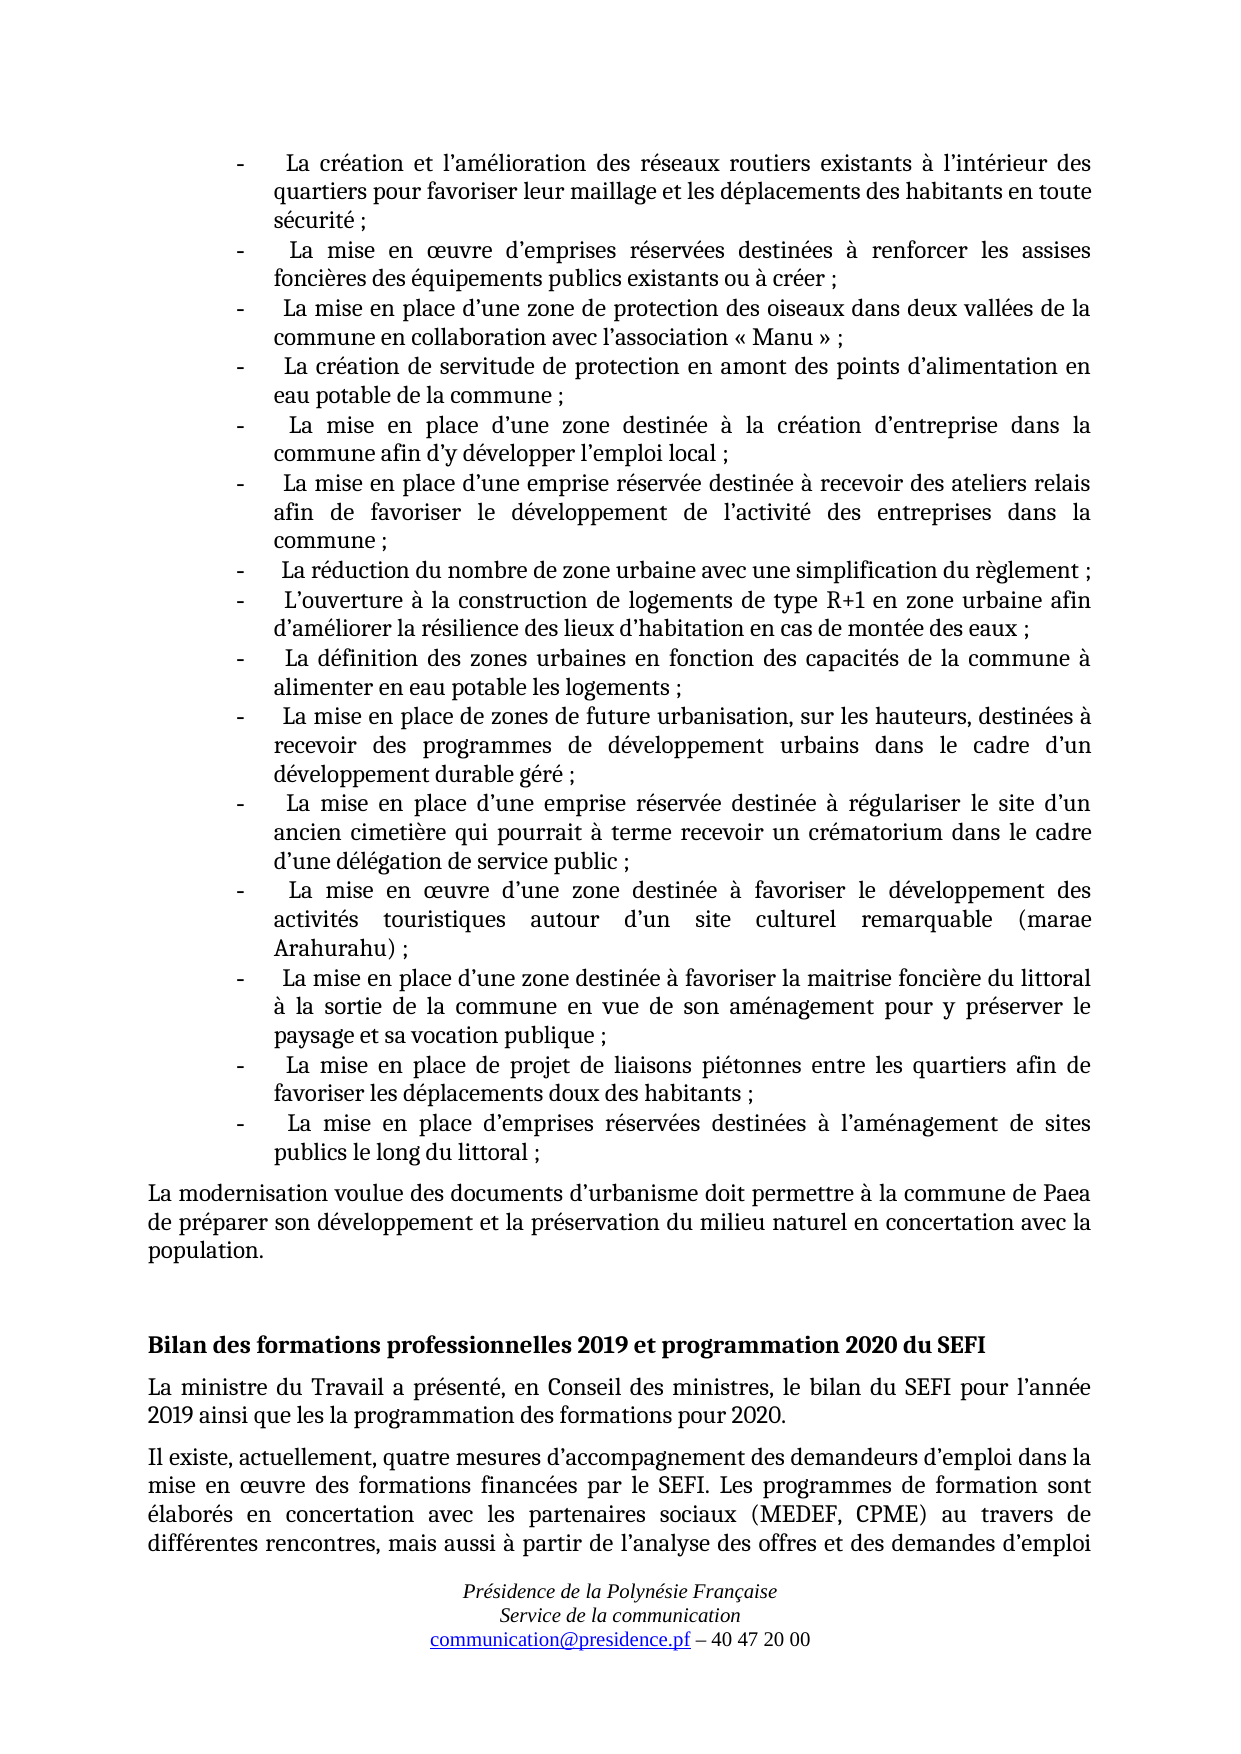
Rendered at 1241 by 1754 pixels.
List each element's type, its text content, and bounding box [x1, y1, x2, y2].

text - La mise en place de zones de future urbanisation, sur les hauteurs, destinées à recevoir des programmes de développement urbains dans le cadre d’un développement durable géré ; [236, 701, 1093, 788]
text La modernisation voulue des documents d’urbanisme doit permettre à la commune de Paea de préparer son développement et la préservation du milieu naturel en concertation avec la population. [148, 1179, 1093, 1265]
text La ministre du Travail a présenté, en Conseil des ministres, le bilan du SEFI pour l’année 2019 ainsi que les la programmation des formations pour 2020. [148, 1373, 1093, 1430]
text - La mise en place de projet de liaisons piétonnes entre les quartiers afin de favoriser les déplacements doux des habitants ; [236, 1050, 1093, 1108]
text - La mise en œuvre d’emprises réservées destinées à renforcer les assises foncières des équipements publics existants ou à créer ; [236, 235, 1093, 293]
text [148, 1443, 1093, 1558]
text - La mise en place d’emprises réservées destinées à l’aménagement de sites publics le long du littoral ; [236, 1108, 1093, 1166]
text - La création et l’amélioration des réseaux routiers existants à l’intérieur des quartiers pour favoriser leur maillage et les déplacements des habitants en toute sécurité ; [236, 148, 1093, 235]
text - La mise en place d’une zone destinée à favoriser la maitrise foncière du littoral à la sortie de la commune en vue de son aménagement pour y préserver le paysage et sa vocation publique ; [236, 963, 1093, 1050]
text - La mise en place d’une zone de protection des oiseaux dans deux vallées de la commune en collaboration avec l’association « Manu » ; [236, 293, 1093, 351]
text - L’ouverture à la construction de logements de type R+1 en zone urbaine afin d’améliorer la résilience des lieux d’habitation en cas de montée des eaux ; [236, 585, 1093, 643]
text - La réduction du nombre de zone urbaine avec une simplification du règlement ; [236, 555, 1093, 585]
text - La mise en place d’une emprise réservée destinée à régulariser le site d’un ancien cimetière qui pourrait à terme recevoir un crématorium dans le cadre d’une délégation de service public ; [236, 788, 1093, 876]
text - La mise en œuvre d’une zone destinée à favoriser le développement des activités touristiques autour d’un site culturel remarquable (marae Arahurahu) ; [236, 876, 1093, 963]
text - La définition des zones urbaines en fonction des capacités de la commune à alimenter en eau potable les logements ; [236, 643, 1093, 701]
text - La mise en place d’une zone destinée à la création d’entreprise dans la commune afin d’y développer l’emploi local ; [236, 410, 1093, 468]
text - La mise en place d’une emprise réservée destinée à recevoir des ateliers relais afin de favoriser le développement de l’activité des entreprises dans la commune ; [236, 468, 1093, 555]
text - La création de servitude de protection en amont des points d’alimentation en eau potable de la commune ; [236, 351, 1093, 410]
text Bilan des formations professionnelles 2019 et programmation 2020 du SEFI [148, 1331, 1093, 1360]
